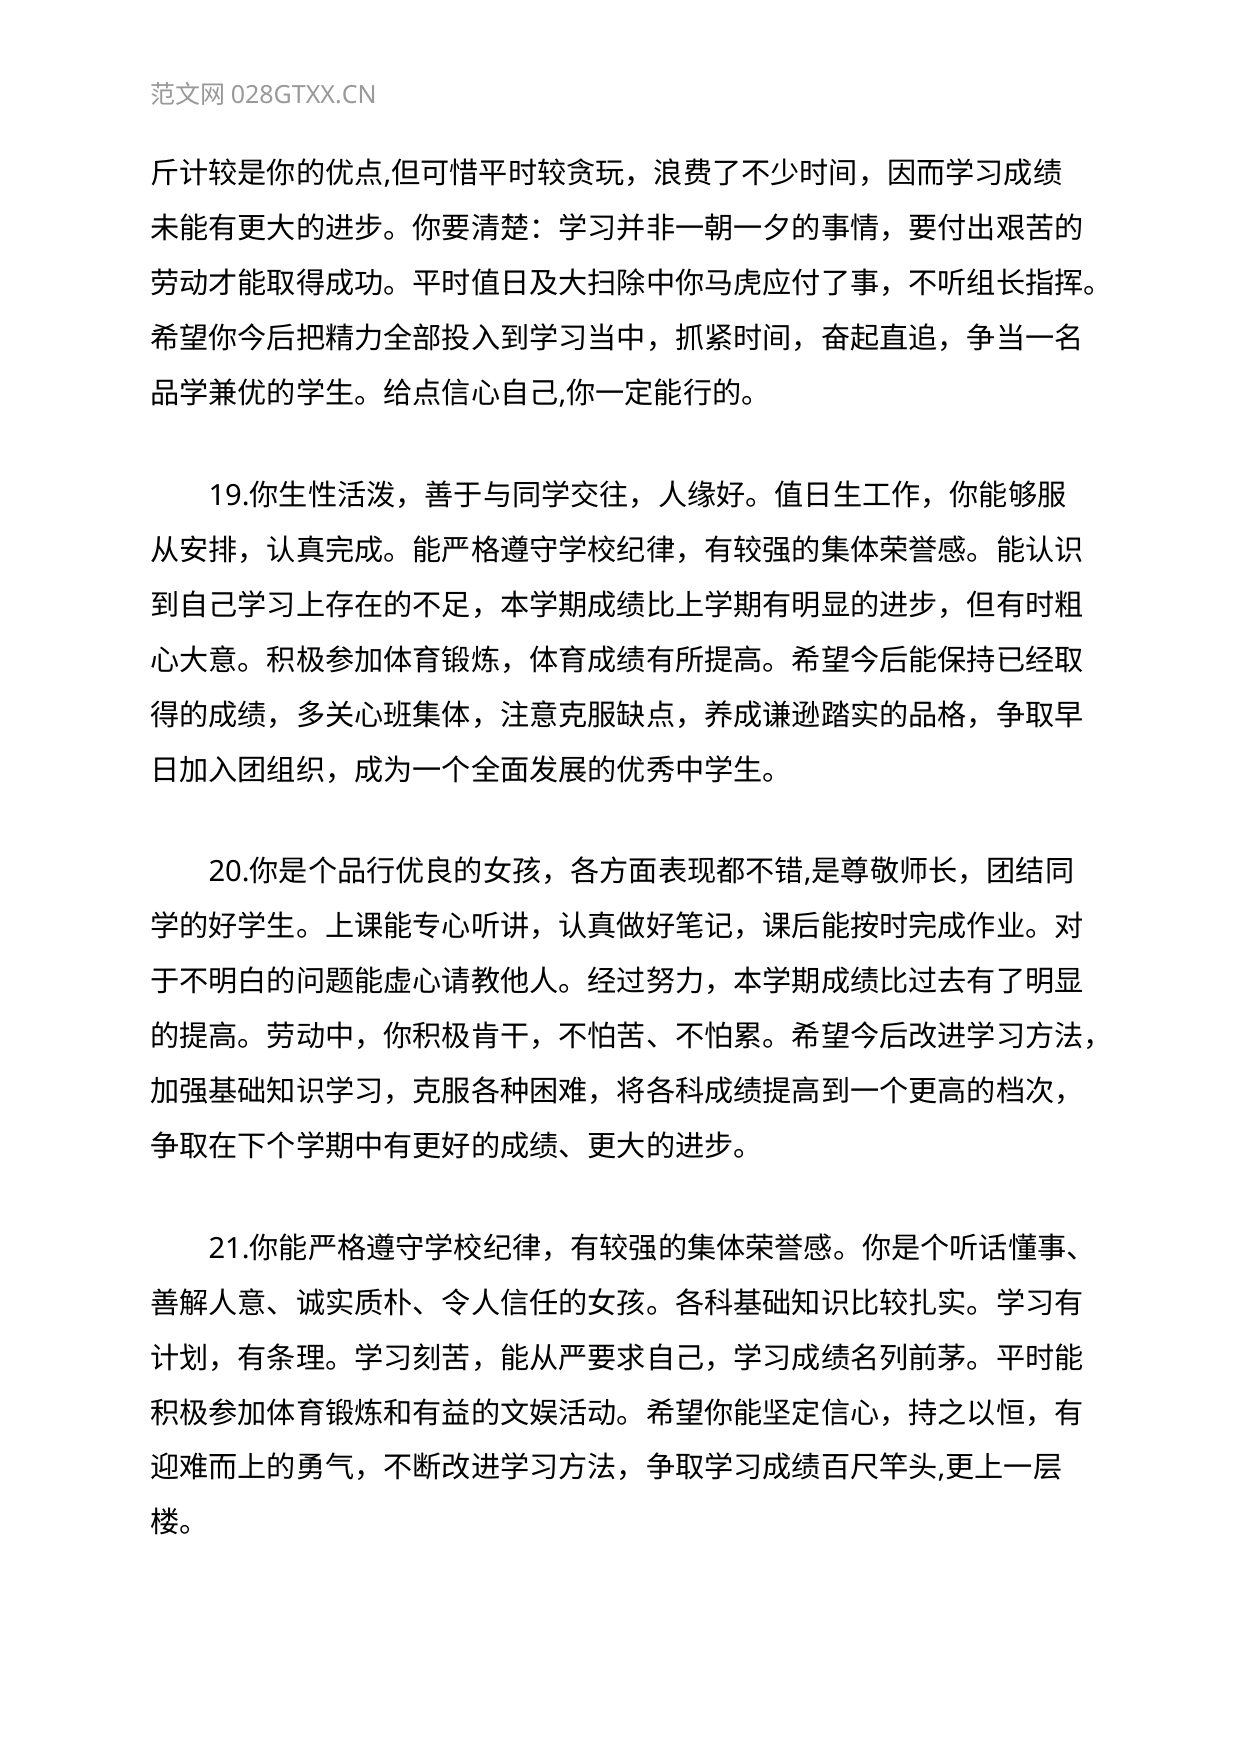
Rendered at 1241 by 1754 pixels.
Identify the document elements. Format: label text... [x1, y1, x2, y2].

text 20.你是个品行优良的女孩，各方面表现都不错,是尊敬师长，团结同学的好学生。上课能专心听讲，认真做好笔记，课后能按时完成作业。对于不明白的问题能虚心请教他人。经过努力，本学期成绩比过去有了明显的提高。劳动中，你积极肯干，不怕苦、不怕累。希望今后改进学习方法，加强基础知识学习，克服各种困难，将各科成绩提高到一个更高的档次，争取在下个学期中有更好的成绩、更大的进步。 [150, 848, 1090, 1165]
text 19.你生性活泼，善于与同学交往，人缘好。值日生工作，你能够服从安排，认真完成。能严格遵守学校纪律，有较强的集体荣誉感。能认识到自己学习上存在的不足，本学期成绩比上学期有明显的进步，但有时粗心大意。积极参加体育锻炼，体育成绩有所提高。希望今后能保持已经取得的成绩，多关心班集体，注意克服缺点，养成谦逊踏实的品格，争取早日加入团组织，成为一个全面发展的优秀中学生。 [150, 472, 1090, 788]
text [150, 150, 1090, 412]
text 21.你能严格遵守学校纪律，有较强的集体荣誉感。你是个听话懂事、善解人意、诚实质朴、令人信任的女孩。各科基础知识比较扎实。学习有计划，有条理。学习刻苦，能从严要求自己，学习成绩名列前茅。平时能积极参加体育锻炼和有益的文娱活动。希望你能坚定信心，持之以恒，有迎难而上的勇气，不断改进学习方法，争取学习成绩百尺竿头,更上一层楼。 [150, 1224, 1090, 1541]
